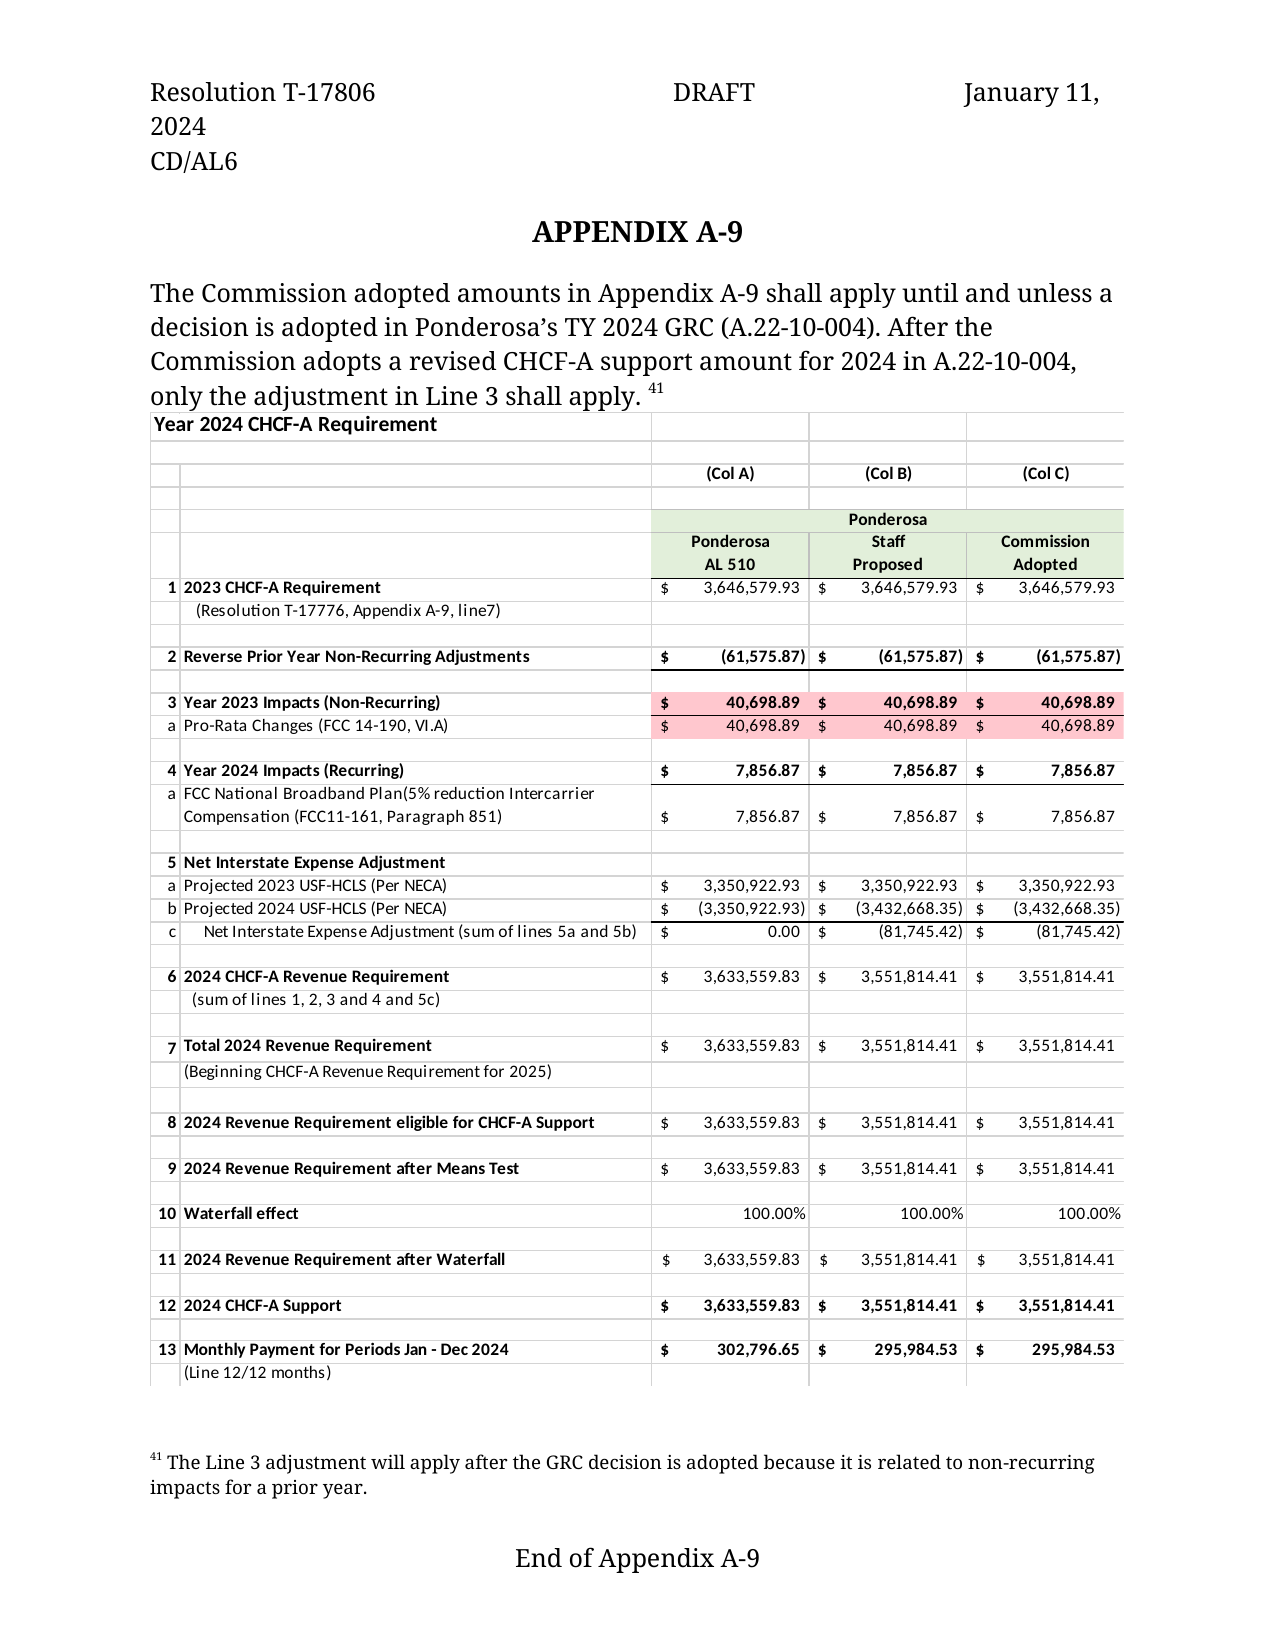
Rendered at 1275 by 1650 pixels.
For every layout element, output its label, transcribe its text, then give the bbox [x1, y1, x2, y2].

text The Commission adopted amounts in Appendix A-9 shall apply until and unless a decision is adopted in Ponderosa’s TY 2024 GRC (A.22-10-004). After the Commission adopts a revised CHCF-A support amount for 2024 in A.22-10-004, only the adjustment in Line 3 shall apply. [150, 276, 1125, 412]
text APPENDIX A-9 [150, 211, 1125, 251]
